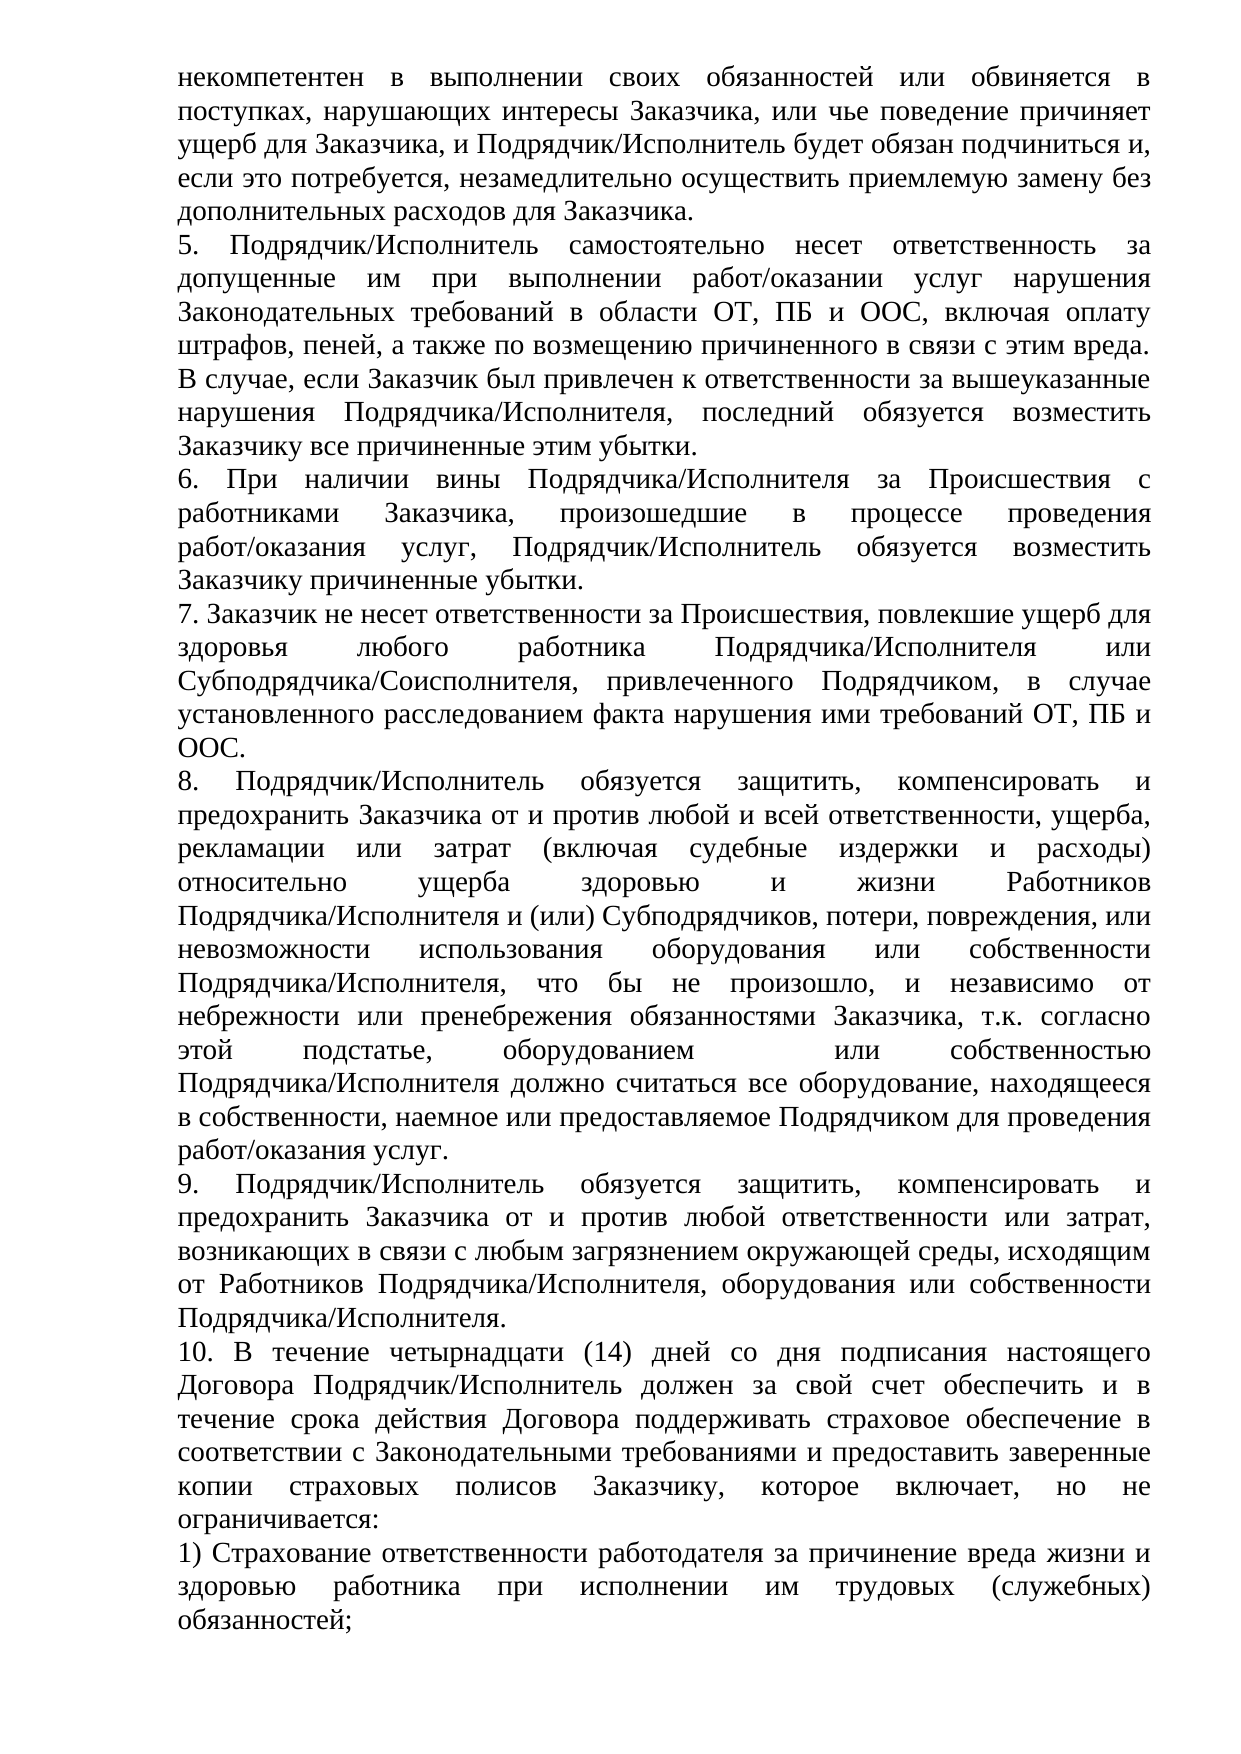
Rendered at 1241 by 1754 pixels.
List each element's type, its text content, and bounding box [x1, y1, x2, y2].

text 1) Страхование ответственности работодателя за причинение вреда жизни и здоровью работника при исполнении им трудовых (служебных) обязанностей; [177, 1535, 1152, 1636]
text 9. Подрядчик/Исполнитель обязуется защитить, компенсировать и предохранить Заказчика от и против любой ответственности или затрат, возникающих в связи с любым загрязнением окружающей среды, исходящим от Работников Подрядчика/Исполнителя, оборудования или собственности Подрядчика/Исполнителя. [177, 1166, 1152, 1334]
text 5. Подрядчик/Исполнитель самостоятельно несет ответственность за допущенные им при выполнении работ/оказании услуг нарушения Законодательных требований в области ОТ, ПБ и ООС, включая оплату штрафов, пеней, а также по возмещению причиненного в связи с этим вреда. В случае, если Заказчик был привлечен к ответственности за вышеуказанные нарушения Подрядчика/Исполнителя, последний обязуется возместить Заказчику все причиненные этим убытки. [177, 227, 1152, 462]
text 8. Подрядчик/Исполнитель обязуется защитить, компенсировать и предохранить Заказчика от и против любой и всей ответственности, ущерба, рекламации или затрат (включая судебные издержки и расходы) относительно ущерба здоровью и жизни Работников Подрядчика/Исполнителя и (или) Субподрядчиков, потери, повреждения, или невозможности использования оборудования или собственности Подрядчика/Исполнителя, что бы не произошло, и независимо от небрежности или пренебрежения обязанностями Заказчика, т.к. согласно этой подстатье, оборудованием или собственностью Подрядчика/Исполнителя должно считаться все оборудование, находящееся в собственности, наемное или предоставляемое Подрядчиком для проведения работ/оказания услуг. [177, 763, 1152, 1166]
text 10. В течение четырнадцати (14) дней со дня подписания настоящего Договора Подрядчик/Исполнитель должен за свой счет обеспечить и в течение срока действия Договора поддерживать страховое обеспечение в соответствии с Законодательными требованиями и предоставить заверенные копии страховых полисов Заказчику, которое включает, но не ограничивается: [177, 1334, 1152, 1535]
text 7. Заказчик не несет ответственности за Происшествия, повлекшие ущерб для здоровья любого работника Подрядчика/Исполнителя или Субподрядчика/Соисполнителя, привлеченного Подрядчиком, в случае установленного расследованием факта нарушения ими требований ОТ, ПБ и ООС. [177, 596, 1152, 763]
text 6. При наличии вины Подрядчика/Исполнителя за Происшествия с работниками Заказчика, произошедшие в процессе проведения работ/оказания услуг, Подрядчик/Исполнитель обязуется возместить Заказчику причиненные убытки. [177, 462, 1152, 596]
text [177, 59, 1152, 227]
